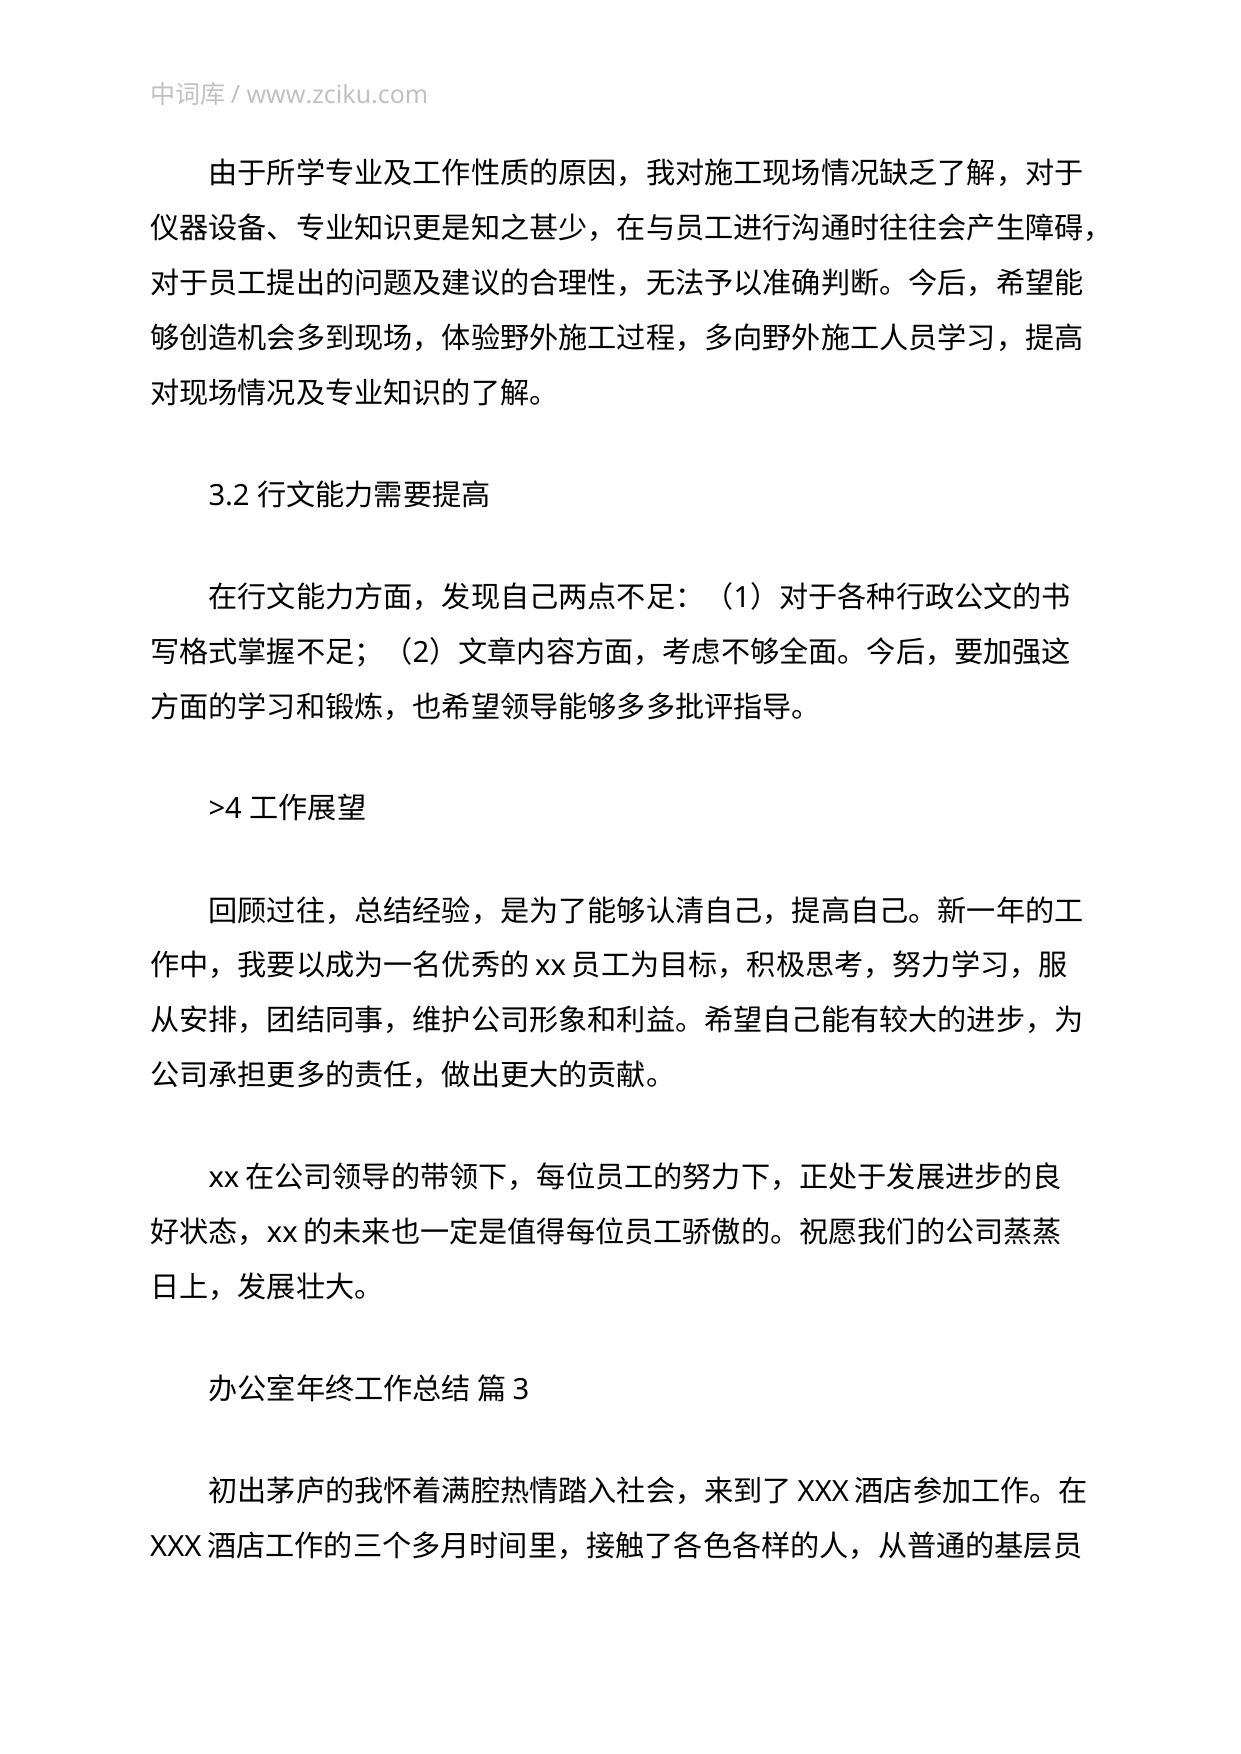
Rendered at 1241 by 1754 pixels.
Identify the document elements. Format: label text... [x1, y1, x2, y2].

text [150, 1467, 1090, 1565]
text 由于所学专业及工作性质的原因，我对施工现场情况缺乏了解，对于仪器设备、专业知识更是知之甚少，在与员工进行沟通时往往会产生障碍，对于员工提出的问题及建议的合理性，无法予以准确判断。今后，希望能够创造机会多到现场，体验野外施工过程，多向野外施工人员学习，提高对现场情况及专业知识的了解。 [150, 150, 1090, 412]
text 回顾过往，总结经验，是为了能够认清自己，提高自己。新一年的工作中，我要以成为一名优秀的xx员工为目标，积极思考，努力学习，服从安排，团结同事，维护公司形象和利益。希望自己能有较大的进步，为公司承担更多的责任，做出更大的贡献。 [150, 887, 1090, 1094]
text 3.2 行文能力需要提高 [150, 471, 1090, 514]
text 办公室年终工作总结 篇3 [150, 1365, 1090, 1408]
text 在行文能力方面，发现自己两点不足：（1）对于各种行政公文的书写格式掌握不足；（2）文章内容方面，考虑不够全面。今后，要加强这方面的学习和锻炼，也希望领导能够多多批评指导。 [150, 573, 1090, 726]
text xx在公司领导的带领下，每位员工的努力下，正处于发展进步的良好状态，xx的未来也一定是值得每位员工骄傲的。祝愿我们的公司蒸蒸日上，发展壮大。 [150, 1154, 1090, 1306]
text >4 工作展望 [150, 785, 1090, 827]
